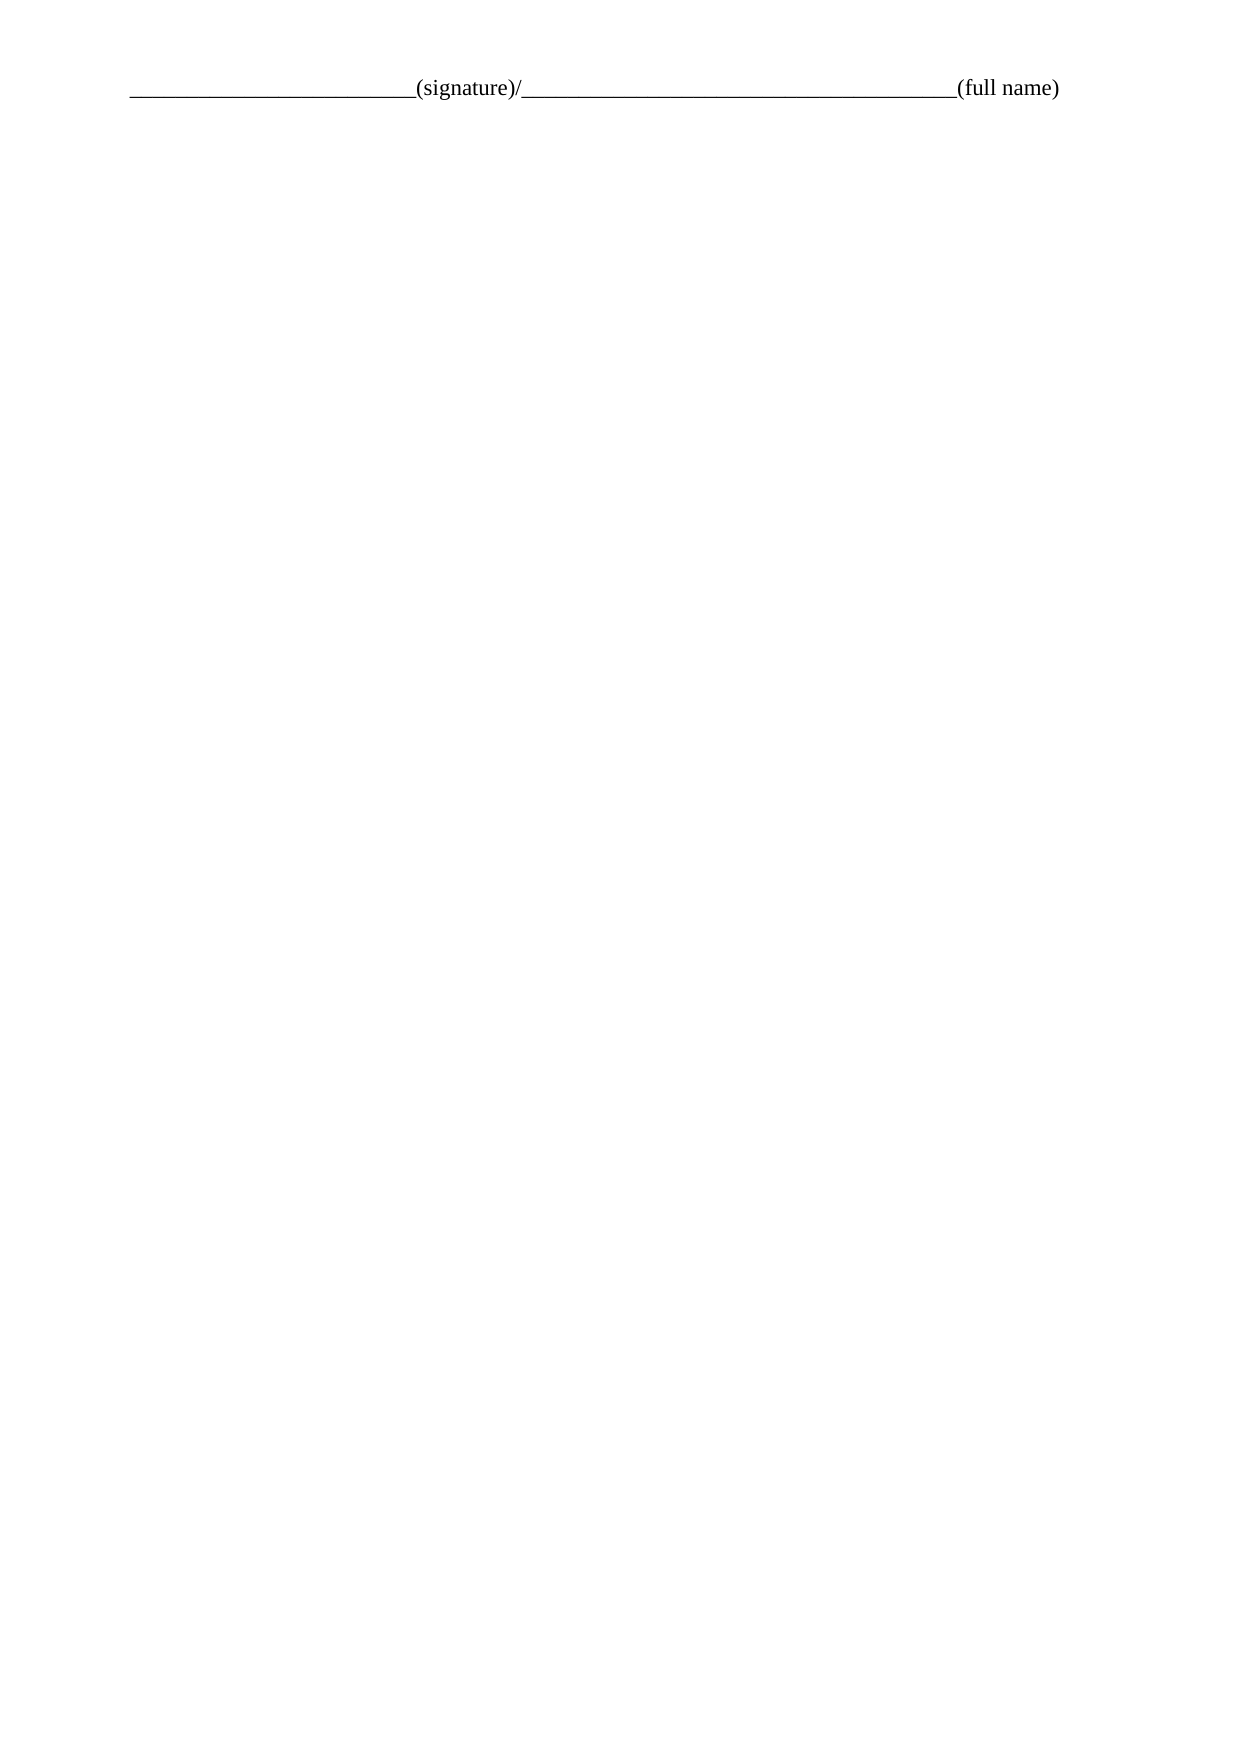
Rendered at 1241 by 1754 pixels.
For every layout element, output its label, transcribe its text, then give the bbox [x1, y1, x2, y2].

text _________________________(signature)/______________________________________(full name) [118, 74, 1152, 100]
